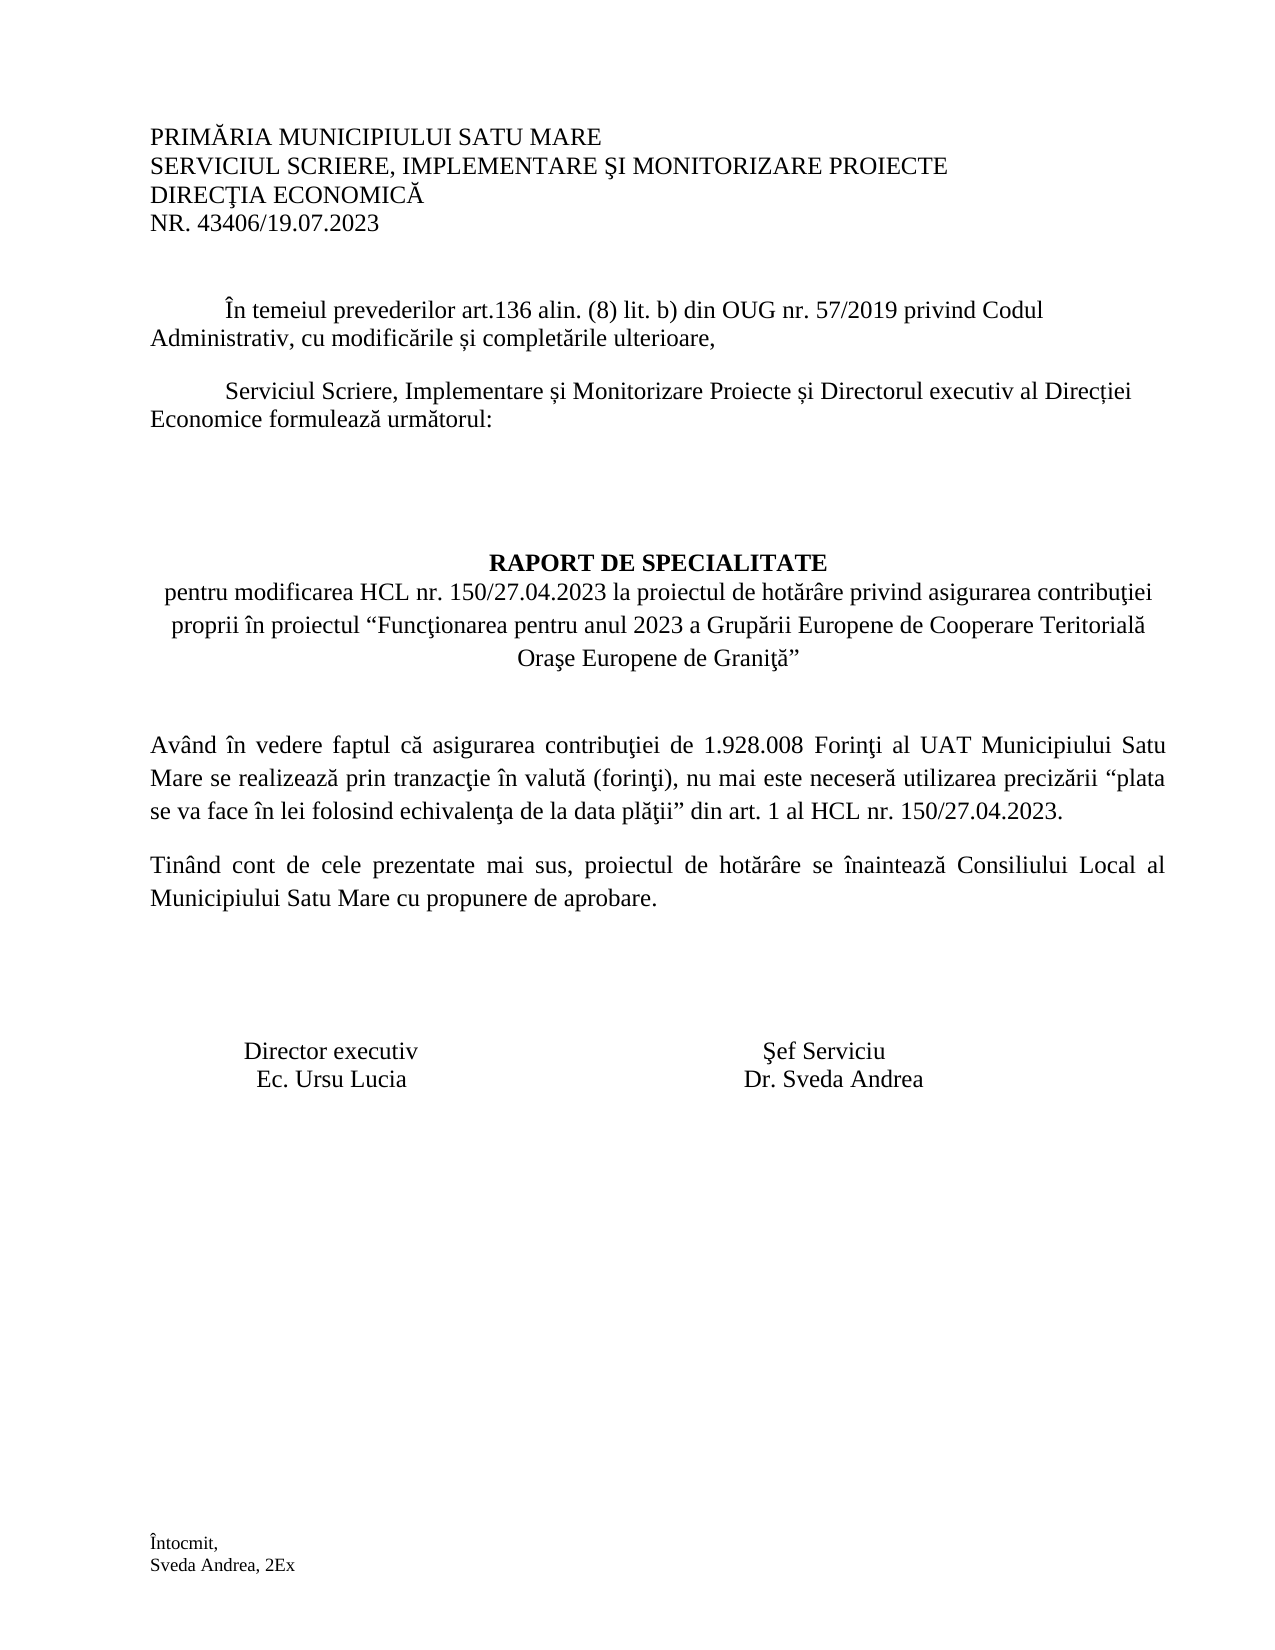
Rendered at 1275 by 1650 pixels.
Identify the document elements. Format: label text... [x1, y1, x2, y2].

text PRIMĂRIA MUNICIPIULUI SATU MARE [150, 122, 1167, 151]
text Director executiv Şef Serviciu [150, 1036, 1167, 1064]
text În temeiul prevederilor art.136 alin. (8) lit. b) din OUG nr. 57/2019 privind Codul Administrativ, cu modificările și completările ulterioare, [150, 295, 1167, 352]
text DIRECŢIA ECONOMICĂ [150, 180, 1167, 208]
text RAPORT DE SPECIALITATE [150, 548, 1167, 577]
text Serviciul Scriere, Implementare și Monitorizare Proiecte și Directorul executiv al Direcției Economice formulează următorul: [150, 376, 1167, 433]
text NR. 43406/19.07.2023 [150, 208, 1167, 237]
text SERVICIUL SCRIERE, IMPLEMENTARE ŞI MONITORIZARE PROIECTE [150, 151, 1167, 180]
text pentru modificarea HCL nr. 150/27.04.2023 la proiectul de hotărâre privind asigurarea contribuţiei proprii în proiectul “Funcţionarea pentru anul 2023 a Grupării Europene de Cooperare Teritorială Oraşe Europene de Graniţă” [150, 577, 1167, 672]
text Tinând cont de cele prezentate mai sus, proiectul de hotărâre se înaintează Consiliului Local al Municipiului Satu Mare cu propunere de aprobare. [150, 850, 1167, 912]
text Ec. Ursu Lucia Dr. Sveda Andrea [150, 1064, 1167, 1093]
text Având în vedere faptul că asigurarea contribuţiei de 1.928.008 Forinţi al UAT Municipiului Satu Mare se realizează prin tranzacţie în valută (forinţi), nu mai este neceseră utilizarea precizării “plata se va face în lei folosind echivalenţa de la data plăţii” din art. 1 al HCL nr. 150/27.04.2023. [150, 730, 1167, 825]
